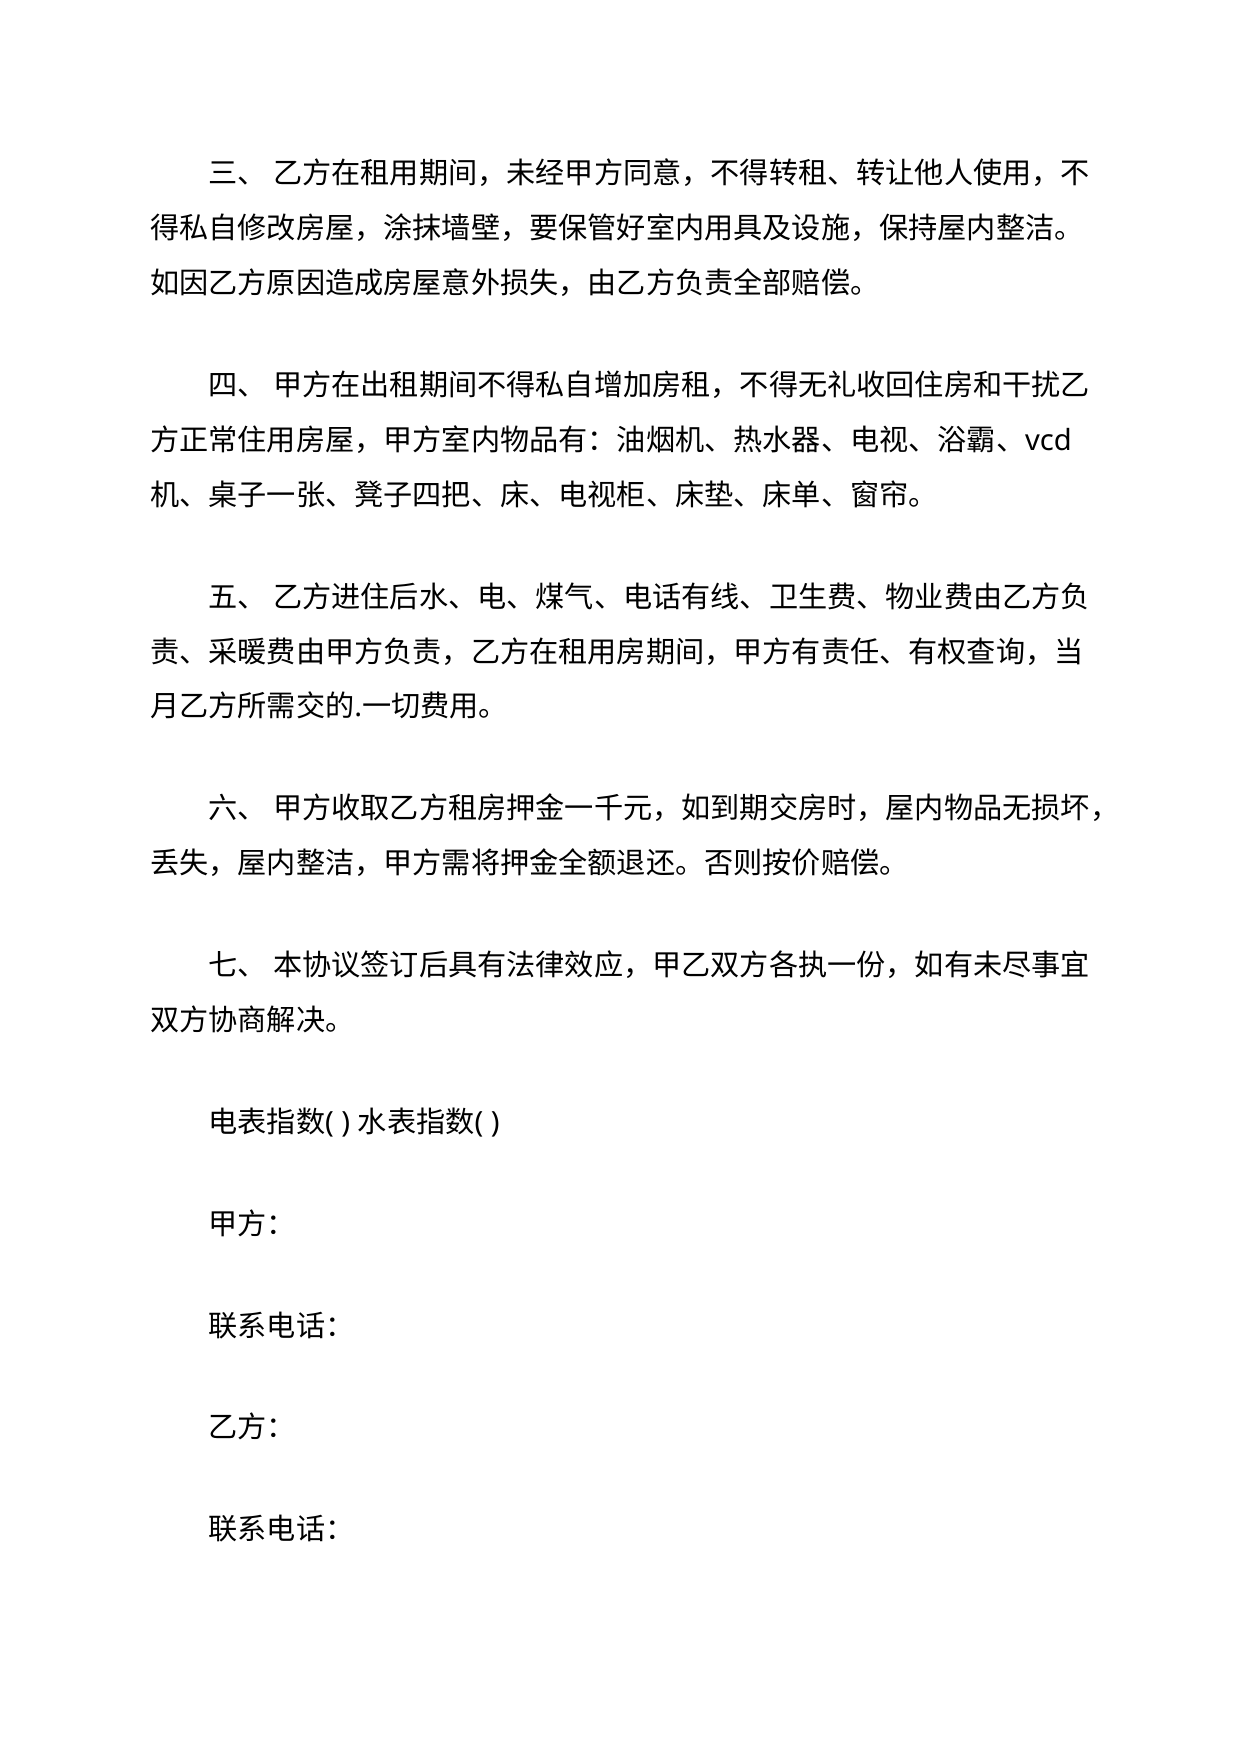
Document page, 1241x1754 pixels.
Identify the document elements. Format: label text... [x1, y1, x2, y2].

text 五、 乙方进住后水、电、煤气、电话有线、卫生费、物业费由乙方负责、采暖费由甲方负责，乙方在租用房期间，甲方有责任、有权查询，当月乙方所需交的.一切费用。 [150, 573, 1090, 725]
text 联系电话： [150, 1506, 1090, 1548]
text 六、 甲方收取乙方租房押金一千元，如到期交房时，屋内物品无损坏，丢失，屋内整洁，甲方需将押金全额退还。否则按价赔偿。 [150, 785, 1090, 882]
text 四、 甲方在出租期间不得私自增加房租，不得无礼收回住房和干扰乙方正常住用房屋，甲方室内物品有：油烟机、热水器、电视、浴霸、vcd机、桌子一张、凳子四把、床、电视柜、床垫、床单、窗帘。 [150, 362, 1090, 514]
text 三、 乙方在租用期间，未经甲方同意，不得转租、转让他人使用，不得私自修改房屋，涂抹墙壁，要保管好室内用具及设施，保持屋内整洁。如因乙方原因造成房屋意外损失，由乙方负责全部赔偿。 [150, 150, 1090, 302]
text 联系电话： [150, 1302, 1090, 1344]
text 七、 本协议签订后具有法律效应，甲乙双方各执一份，如有未尽事宜双方协商解决。 [150, 942, 1090, 1039]
text 甲方： [150, 1200, 1090, 1243]
text 乙方： [150, 1404, 1090, 1446]
text 电表指数( ) 水表指数( ) [150, 1098, 1090, 1141]
